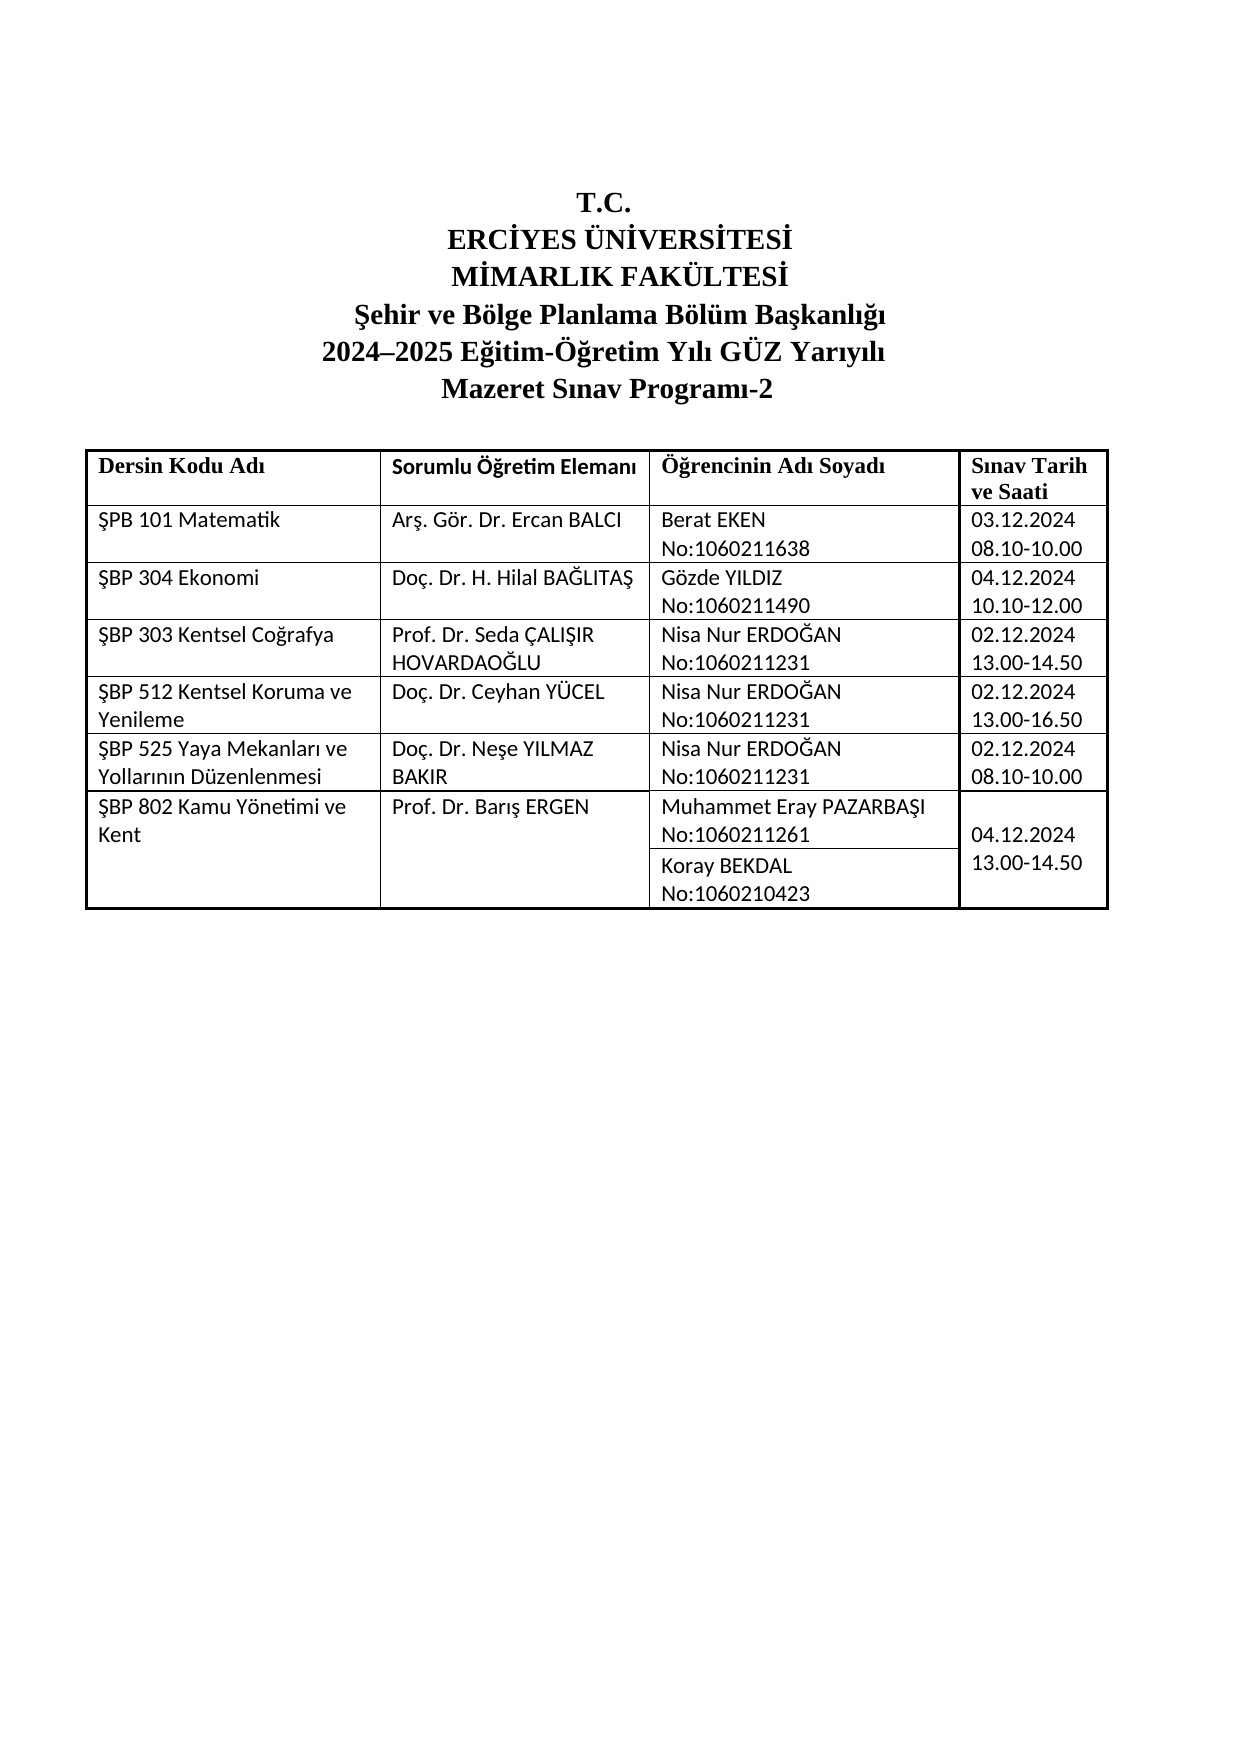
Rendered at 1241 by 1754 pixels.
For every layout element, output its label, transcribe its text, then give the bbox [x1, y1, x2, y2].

table_cell Prof. Dr. Barış ERGEN [381, 792, 649, 907]
table_cell 04.12.2024 10.10-12.00 [961, 563, 1106, 619]
table_cell ŞPB 101 Matematik [88, 506, 380, 562]
table_cell Nisa Nur ERDOĞAN No:1060211231 [650, 734, 958, 790]
table_header Sınav Tarih ve Saati [961, 452, 1106, 504]
text Şehir ve Bölge Planlama Bölüm Başkanlığı [148, 297, 1093, 330]
table_cell ŞBP 304 Ekonomi [88, 563, 380, 619]
table_cell Prof. Dr. Seda ÇALIŞIR HOVARDAOĞLU [381, 620, 649, 676]
table_header Öğrencinin Adı Soyadı [650, 452, 958, 504]
text T.C. [148, 185, 1060, 218]
text MİMARLIK FAKÜLTESİ [148, 259, 1093, 293]
table_cell Doç. Dr. H. Hilal BAĞLITAŞ [381, 563, 649, 619]
table_cell Doç. Dr. Ceyhan YÜCEL [381, 677, 649, 733]
table_cell Koray BEKDAL No:1060210423 [650, 849, 958, 907]
table_cell Nisa Nur ERDOĞAN No:1060211231 [650, 677, 958, 733]
text 2024–2025 Eğitim-Öğretim Yılı GÜZ Yarıyılı [148, 334, 1059, 368]
table_cell Berat EKEN No:1060211638 [650, 506, 958, 562]
table_cell 03.12.2024 08.10-10.00 [961, 506, 1106, 562]
table_header Dersin Kodu Adı [88, 452, 380, 504]
table_cell Doç. Dr. Neşe YILMAZ BAKIR [381, 734, 649, 790]
table_cell ŞBP 303 Kentsel Coğrafya [88, 620, 380, 676]
table_header Sorumlu Öğretim Elemanı [381, 452, 649, 504]
table_cell Muhammet Eray PAZARBAŞI No:1060211261 [650, 791, 958, 848]
text ERCİYES ÜNİVERSİTESİ [148, 222, 1093, 256]
table_cell 04.12.2024 13.00-14.50 [961, 792, 1106, 907]
table_cell 02.12.2024 08.10-10.00 [961, 734, 1106, 790]
table_cell Gözde YILDIZ No:1060211490 [650, 563, 958, 619]
table_cell 02.12.2024 13.00-16.50 [961, 677, 1106, 733]
table_cell ŞBP 512 Kentsel Koruma ve Yenileme [88, 677, 380, 733]
table_cell Nisa Nur ERDOĞAN No:1060211231 [650, 620, 958, 676]
text Mazeret Sınav Programı-2 [148, 371, 1066, 405]
table_cell ŞBP 525 Yaya Mekanları ve Yollarının Düzenlenmesi [88, 734, 380, 790]
table_cell Arş. Gör. Dr. Ercan BALCI [381, 506, 649, 562]
table_cell ŞBP 802 Kamu Yönetimi ve Kent [88, 792, 380, 907]
table_cell 02.12.2024 13.00-14.50 [961, 620, 1106, 676]
